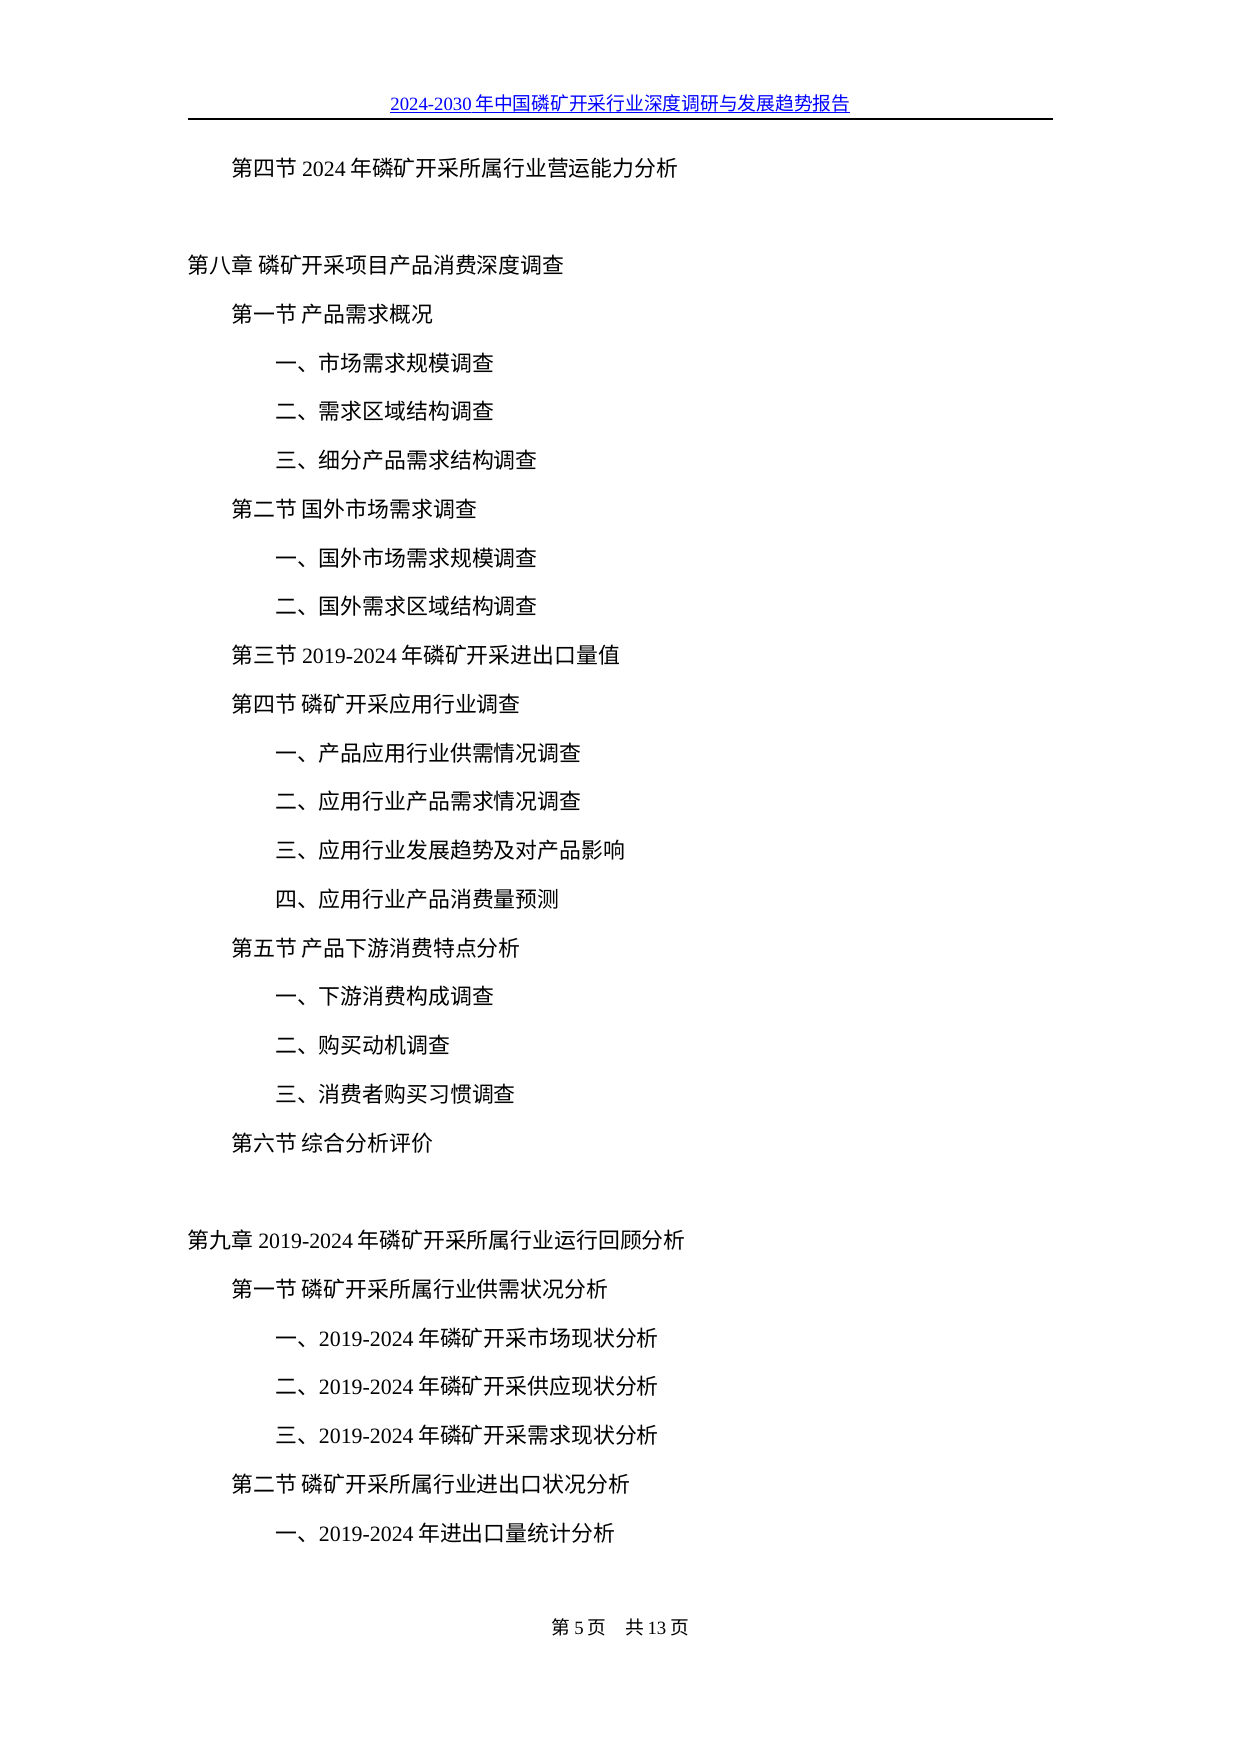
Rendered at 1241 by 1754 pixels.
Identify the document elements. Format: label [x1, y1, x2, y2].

text [187, 150, 1053, 1548]
